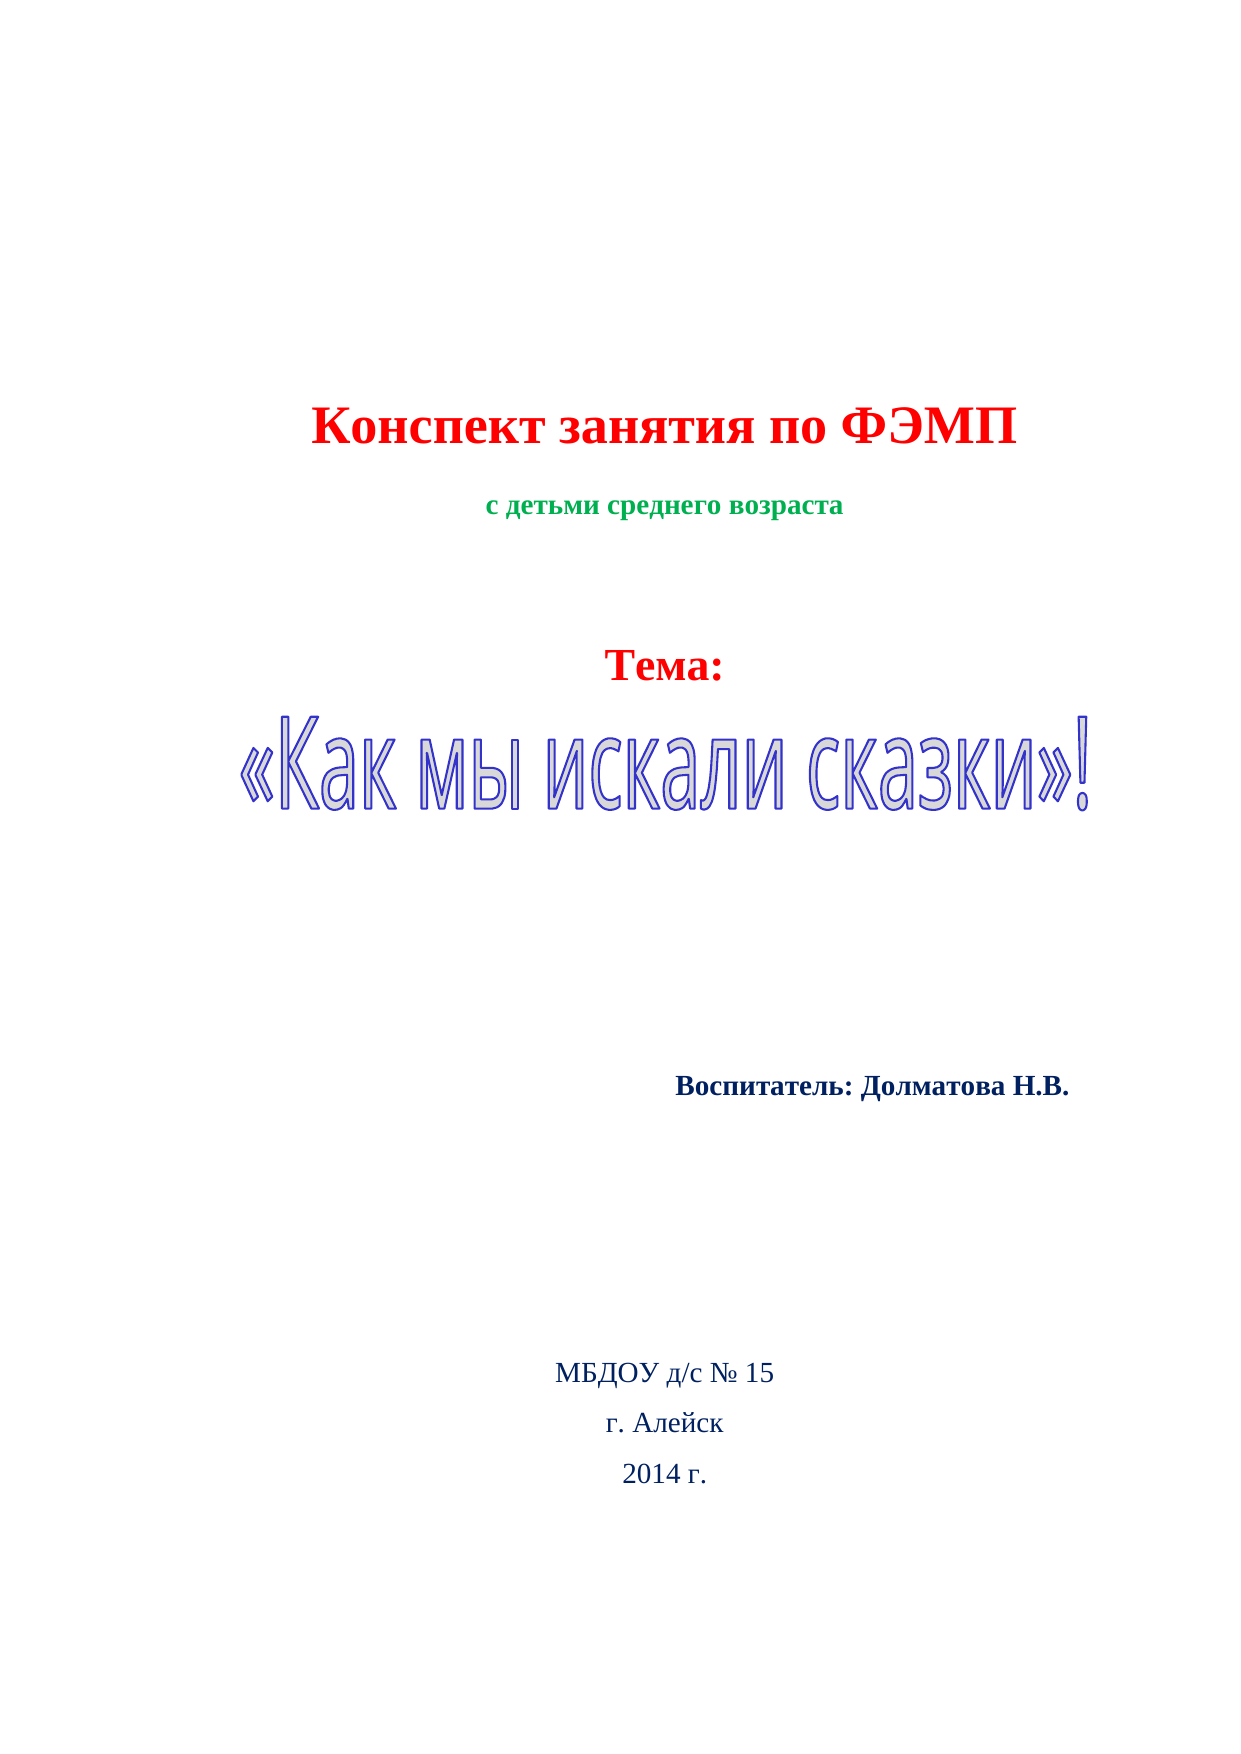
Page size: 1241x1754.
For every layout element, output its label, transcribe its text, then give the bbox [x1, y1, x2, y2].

text Конспект занятия по ФЭМП [177, 393, 1152, 456]
text г. Алейск [177, 1405, 1152, 1439]
text МБДОУ д/с № 15 [177, 1355, 1152, 1389]
text Воспитатель: Долматова Н.В. [177, 1068, 1152, 1102]
text с детьми среднего возраста [177, 487, 1152, 520]
text Тема: [177, 638, 1152, 690]
text 2014 г. [177, 1456, 1152, 1489]
